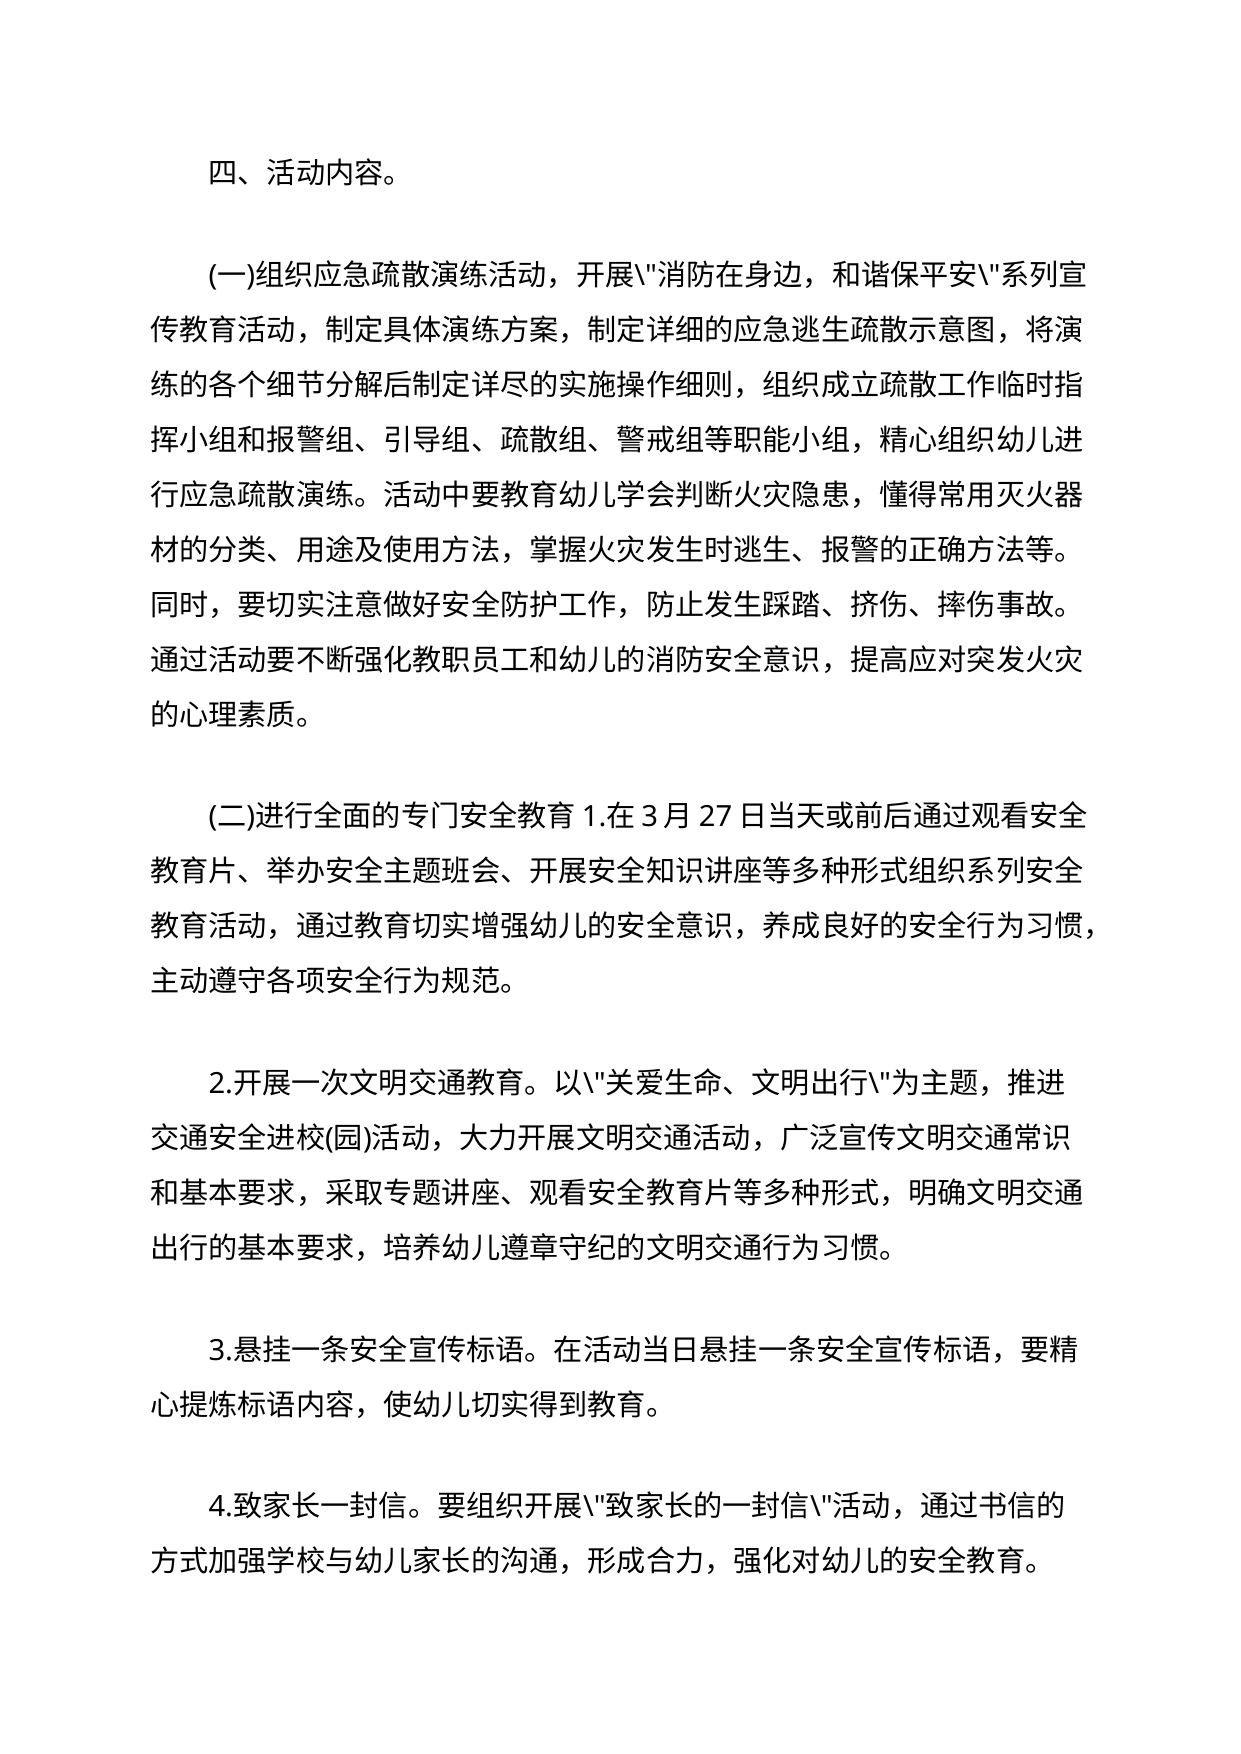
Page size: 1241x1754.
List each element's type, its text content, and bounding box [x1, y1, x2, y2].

text 2.开展一次文明交通教育。以\"关爱生命、文明出行\"为主题，推进交通安全进校(园)活动，大力开展文明交通活动，广泛宣传文明交通常识和基本要求，采取专题讲座、观看安全教育片等多种形式，明确文明交通出行的基本要求，培养幼儿遵章守纪的文明交通行为习惯。 [150, 1059, 1090, 1267]
text 3.悬挂一条安全宣传标语。在活动当日悬挂一条安全宣传标语，要精心提炼标语内容，使幼儿切实得到教育。 [150, 1326, 1090, 1423]
text (二)进行全面的专门安全教育1.在3月27日当天或前后通过观看安全教育片、举办安全主题班会、开展安全知识讲座等多种形式组织系列安全教育活动，通过教育切实增强幼儿的安全意识，养成良好的安全行为习惯，主动遵守各项安全行为规范。 [150, 793, 1090, 1000]
text 4.致家长一封信。要组织开展\"致家长的一封信\"活动，通过书信的方式加强学校与幼儿家长的沟通，形成合力，强化对幼儿的安全教育。 [150, 1483, 1090, 1580]
text (一)组织应急疏散演练活动，开展\"消防在身边，和谐保平安\"系列宣传教育活动，制定具体演练方案，制定详细的应急逃生疏散示意图，将演练的各个细节分解后制定详尽的实施操作细则，组织成立疏散工作临时指挥小组和报警组、引导组、疏散组、警戒组等职能小组，精心组织幼儿进行应急疏散演练。活动中要教育幼儿学会判断火灾隐患，懂得常用灭火器材的分类、用途及使用方法，掌握火灾发生时逃生、报警的正确方法等。同时，要切实注意做好安全防护工作，防止发生踩踏、挤伤、摔伤事故。通过活动要不断强化教职员工和幼儿的消防安全意识，提高应对突发火灾的心理素质。 [150, 252, 1090, 733]
text 四、活动内容。 [150, 150, 1090, 192]
